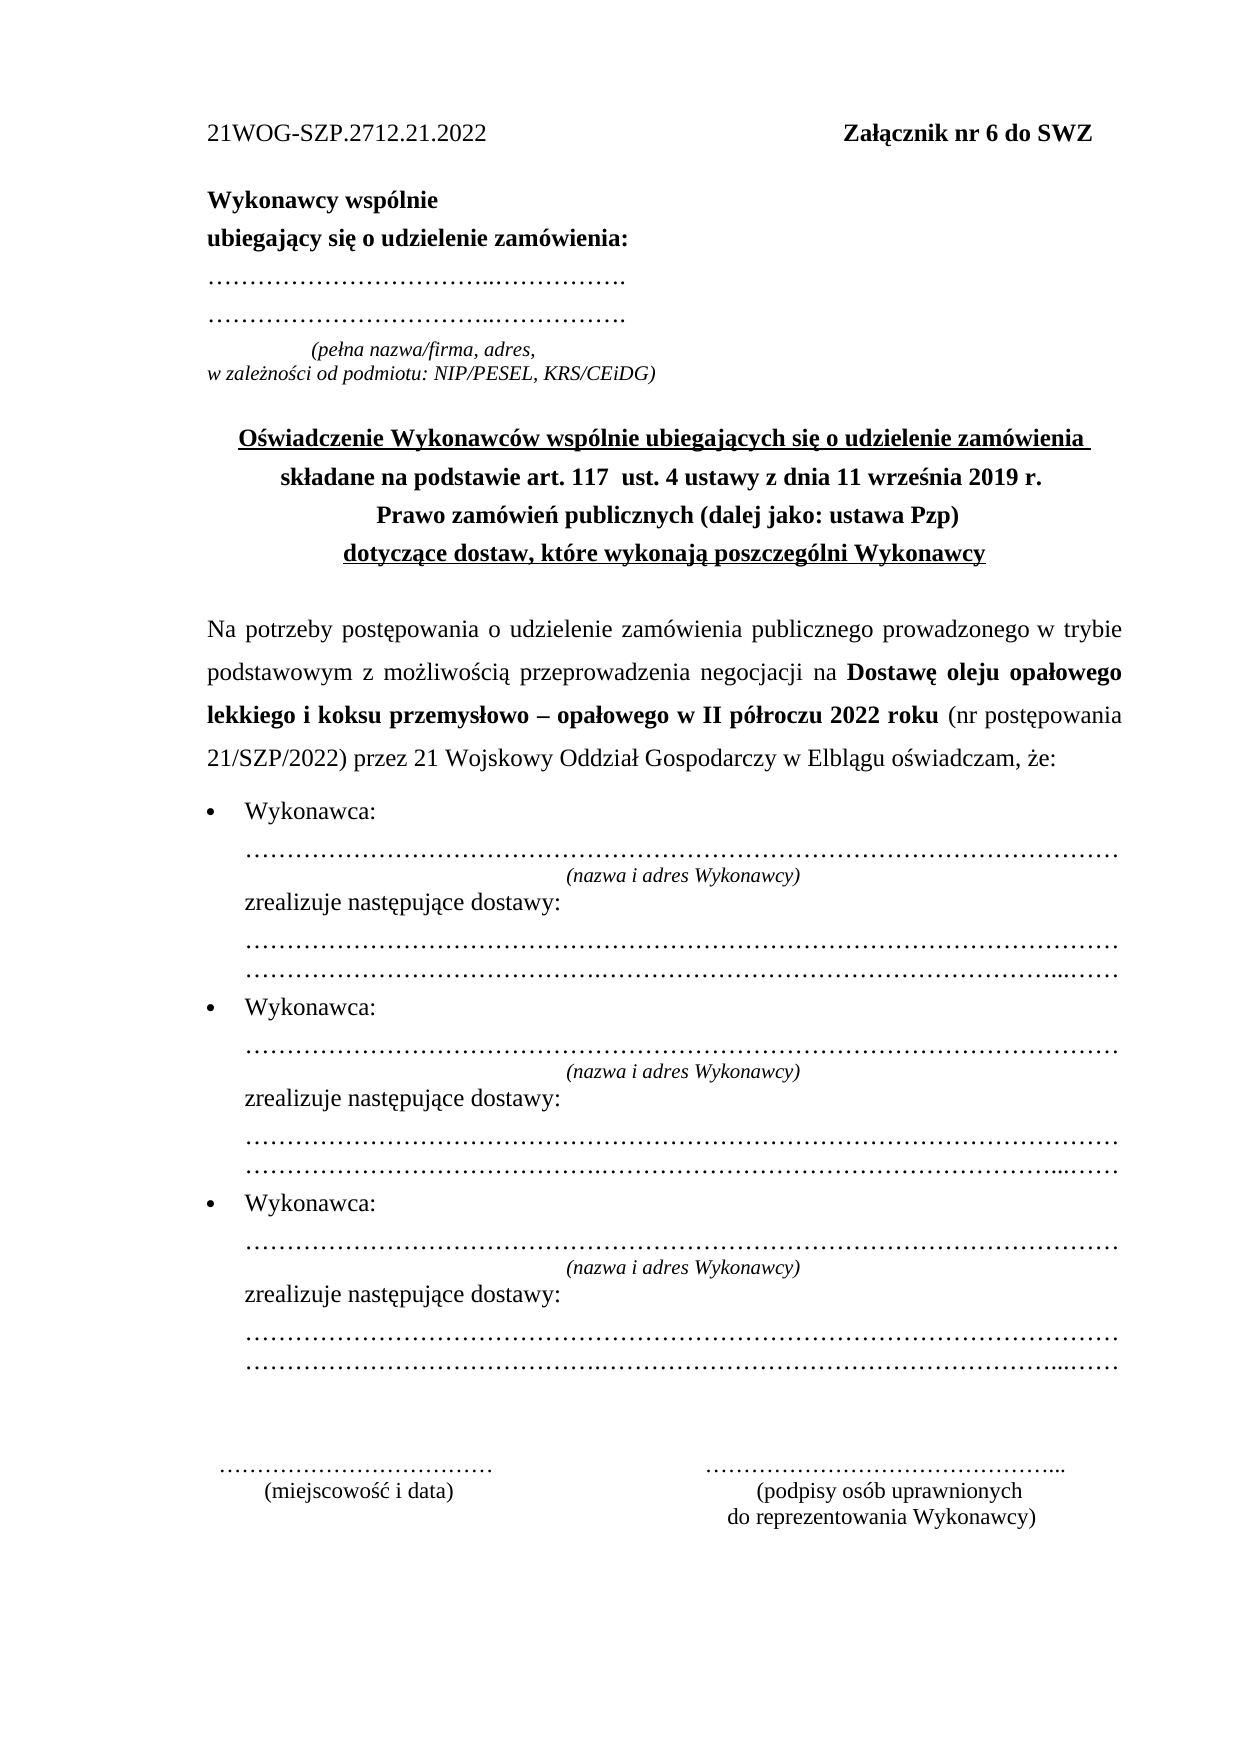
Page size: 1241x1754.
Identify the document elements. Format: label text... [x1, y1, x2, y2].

list Wykonawca: [207, 1188, 1122, 1217]
text (nazwa i adres Wykonawcy) [244, 863, 1122, 887]
text zrealizuje następujące dostawy: [244, 1083, 1122, 1112]
text (nazwa i adres Wykonawcy) [244, 1059, 1122, 1083]
text ubiegający się o udzielenie zamówienia: [207, 223, 1122, 252]
text w zależności od podmiotu: NIP/PESEL, KRS/CEiDG) [207, 361, 1122, 385]
text 21WOG-SZP.2712.21.2022 Załącznik nr 6 do SWZ [207, 118, 1122, 147]
text …………………………………………………………………………………………… [244, 834, 1122, 863]
text Prawo zamówień publicznych (dalej jako: ustawa Pzp) [207, 500, 1122, 528]
text zrealizuje następujące dostawy: [244, 1279, 1122, 1308]
text składane na podstawie art. 117 ust. 4 ustawy z dnia 11 września 2019 r. [207, 462, 1122, 490]
text ……………………………… ………………………………………... [207, 1451, 1122, 1477]
list Wykonawca: [207, 992, 1122, 1021]
text ………………………………………………………………………………………………………………………………….………………………………………………...…… [244, 925, 1122, 983]
text Wykonawcy wspólnie [207, 185, 1122, 213]
text (pełna nazwa/firma, adres, [207, 337, 1122, 361]
text ……………………………..……………. [207, 299, 1122, 328]
text Na potrzeby postępowania o udzielenie zamówienia publicznego prowadzonego w trybie podstawowym z możliwością przeprowadzenia negocjacji na Dostawę oleju opałowego lekkiego i koksu przemysłowo – opałowego w II półroczu 2022 roku (nr postępowania 21/SZP/2022) przez 21 Wojskowy Oddział Gospodarczy w Elblągu oświadczam, że: [207, 614, 1122, 772]
text ………………………………………………………………………………………………………………………………….………………………………………………...…… [244, 1121, 1122, 1178]
text zrealizuje następujące dostawy: [244, 887, 1122, 916]
text …………………………………………………………………………………………… [244, 1226, 1122, 1255]
list Wykonawca: [207, 796, 1122, 825]
text Oświadczenie Wykonawców wspólnie ubiegających się o udzielenie zamówienia [207, 423, 1122, 452]
text ……………………………..……………. [207, 261, 1122, 290]
text dotyczące dostaw, które wykonają poszczególni Wykonawcy [207, 538, 1122, 567]
text (miejscowość i data) (podpisy osób uprawnionych do reprezentowania Wykonawcy) [207, 1477, 1122, 1530]
text (nazwa i adres Wykonawcy) [244, 1255, 1122, 1279]
text ………………………………………………………………………………………………………………………………….………………………………………………...…… [244, 1317, 1122, 1374]
text …………………………………………………………………………………………… [244, 1030, 1122, 1059]
